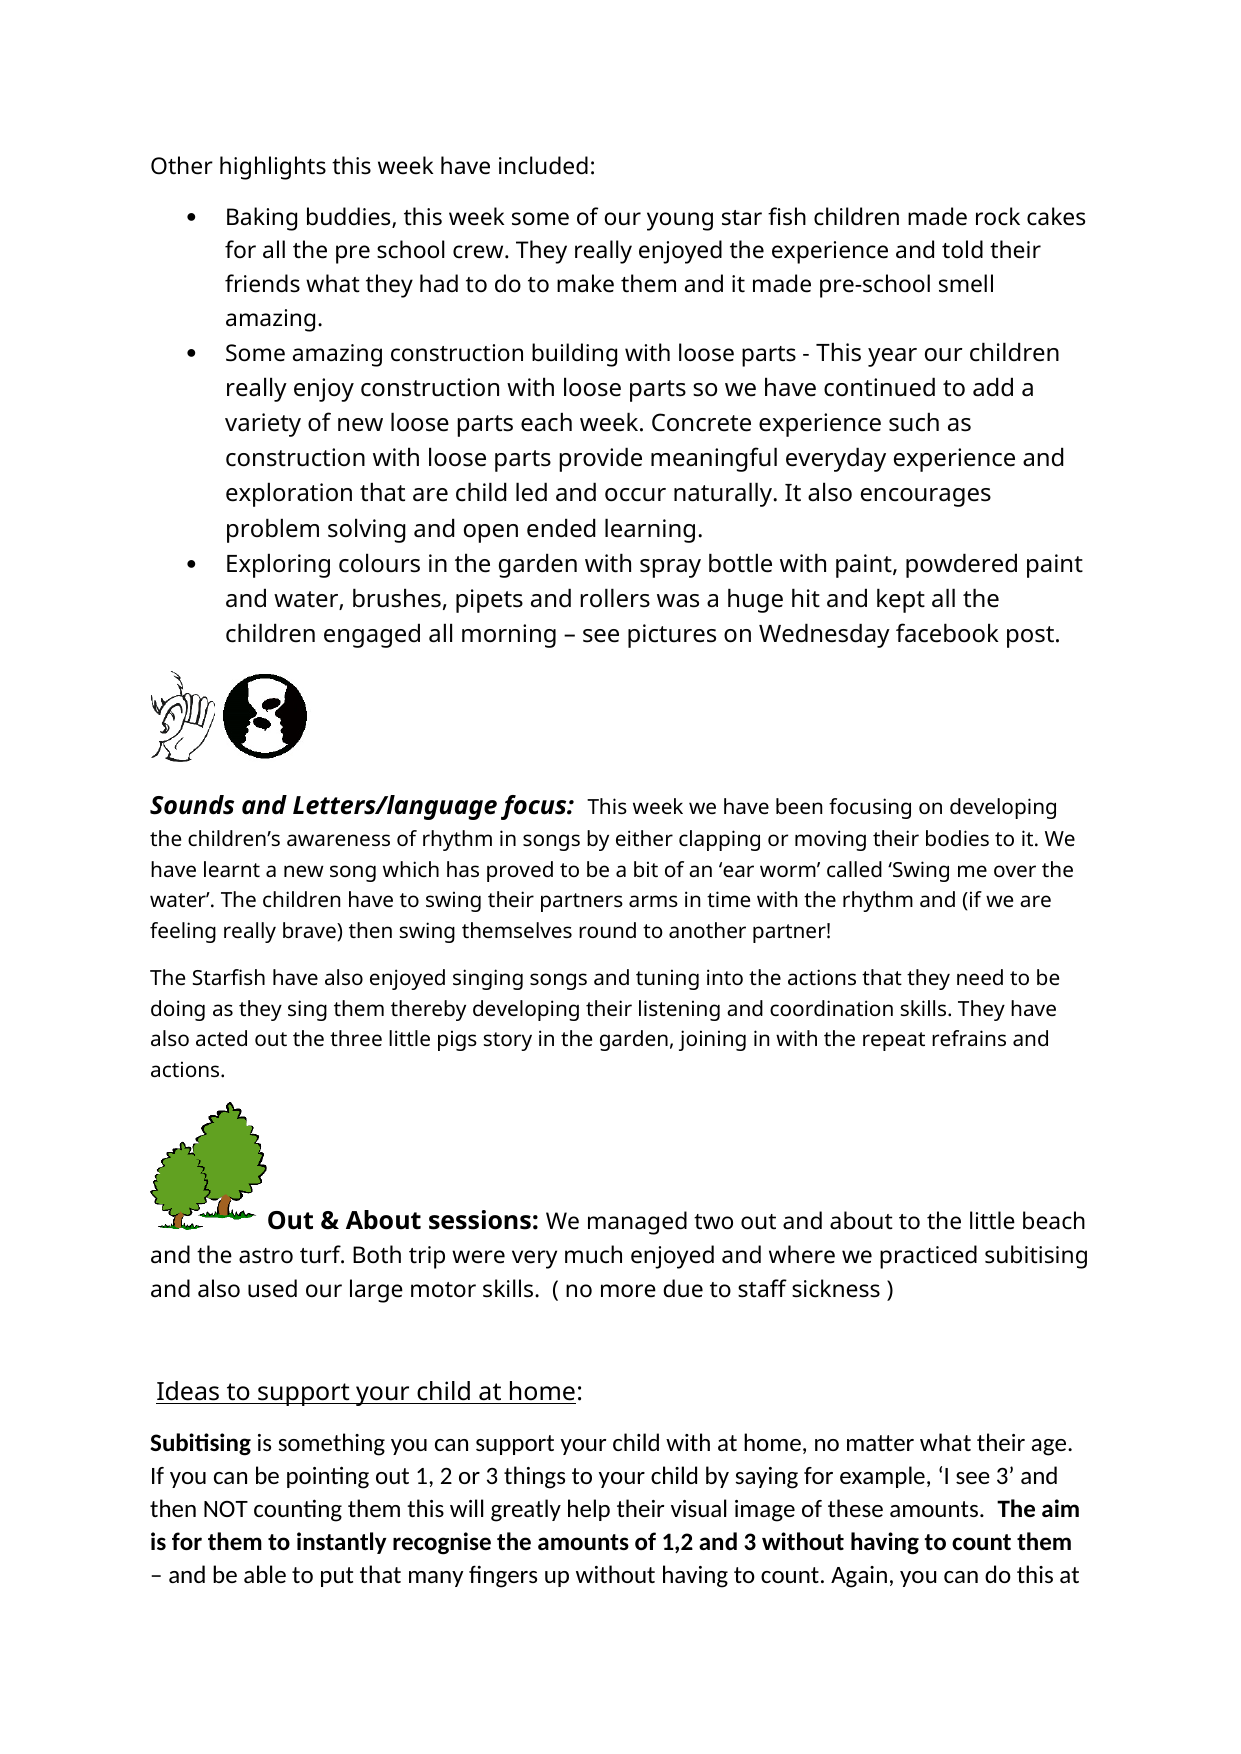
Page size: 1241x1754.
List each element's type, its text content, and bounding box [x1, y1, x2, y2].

text The Starfish have also enjoyed singing songs and tuning into the actions that they need to be doing as they sing them thereby developing their listening and coordination skills. They have also acted out the three little pigs story in the garden, joining in with the repeat refrains and actions. [150, 963, 1090, 1084]
text Sounds and Letters/language focus: This week we have been focusing on developing the children’s awareness of rhythm in songs by either clapping or moving their bodies to it. We have learnt a new song which has proved to be a bit of an ‘ear worm’ called ‘Swing me over the water’. The children have to swing their partners arms in time with the rhythm and (if we are feeling really brave) then swing themselves round to another partner! [150, 788, 1090, 944]
text Out & About sessions: We managed two out and about to the little beach and the astro turf. Both trip were very much enjoyed and where we practiced subitising and also used our large motor skills. ( no more due to staff sickness ) [150, 1102, 1090, 1304]
picture [150, 1102, 267, 1230]
list Exploring colours in the garden with spray bottle with paint, powdered paint and water, brushes, pipets and rollers was a huge hit and kept all the children engaged all morning – see pictures on Wednesday facebook post. [187, 547, 1090, 650]
picture [150, 668, 312, 767]
list Some amazing construction building with loose parts - This year our children really enjoy construction with loose parts so we have continued to add a variety of new loose parts each week. Concrete experience such as construction with loose parts provide meaningful everyday experience and exploration that are child led and occur naturally. It also encourages problem solving and open ended learning. [187, 335, 1090, 544]
list Baking buddies, this week some of our young star fish children made rock cakes for all the pre school crew. They really enjoyed the experience and told their friends what they had to do to make them and it made pre-school smell amazing. [187, 200, 1090, 333]
text Other highlights this week have included: [150, 150, 1090, 181]
text Ideas to support your child at home: [150, 1374, 1090, 1408]
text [150, 1427, 1090, 1589]
